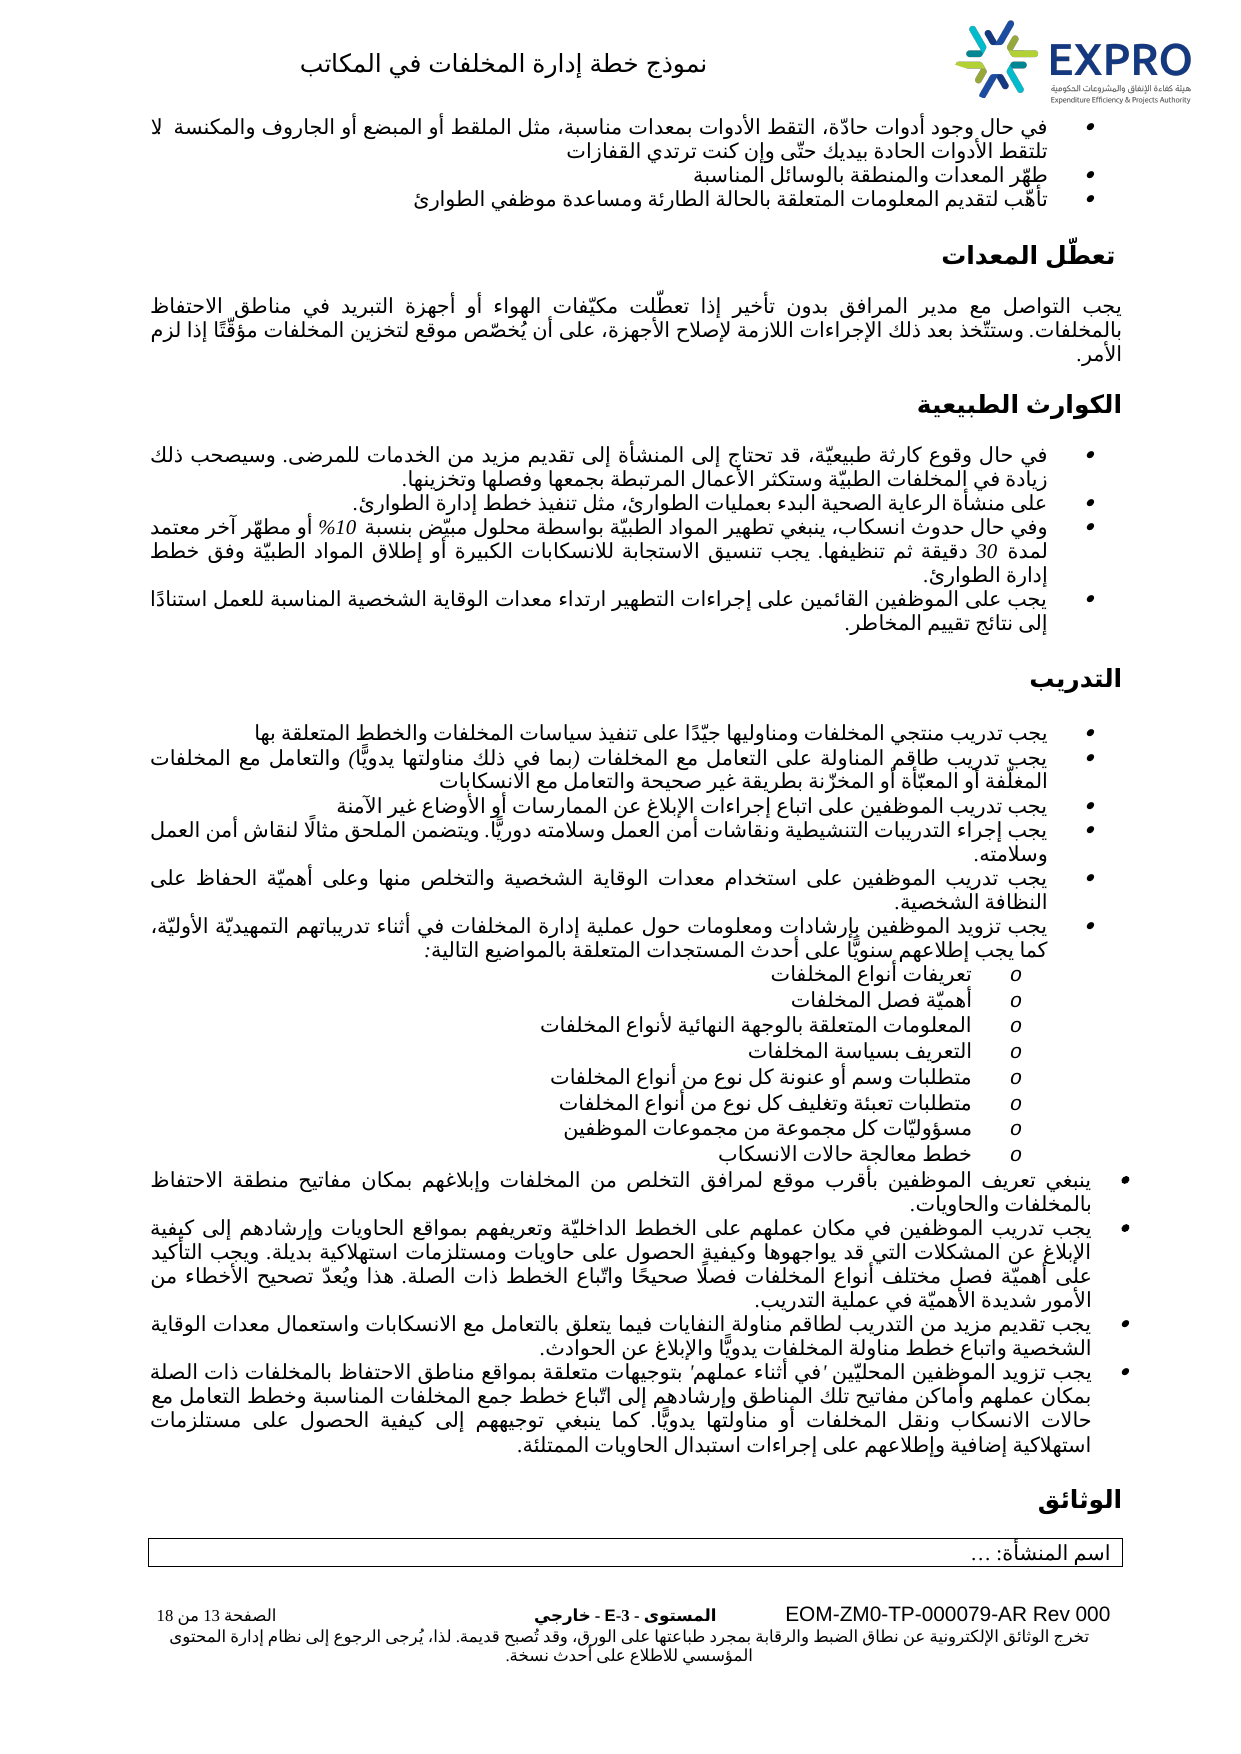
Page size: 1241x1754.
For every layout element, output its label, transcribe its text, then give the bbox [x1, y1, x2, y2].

list تأهّب لتقديم المعلومات المتعلقة بالحالة الطارئة ومساعدة موظفي الطوارئ [148, 187, 1085, 211]
list يجب تزويد الموظفين بإرشادات ومعلومات حول عملية إدارة المخلفات في أثناء تدريباتهم التمهيديّة الأوليّة، كما يجب إطلاعهم سنويًّا على أحدث المستجدات المتعلقة بالمواضيع التالية: [148, 914, 1085, 962]
list في حال وقوع كارثة طبيعيّة، قد تحتاج إلى المنشأة إلى تقديم مزيد من الخدمات للمرضى. وسيصحب ذلك زيادة في المخلفات الطبيّة وستكثر الأعمال المرتبطة بجمعها وفصلها وتخزينها. [148, 443, 1085, 491]
list على منشأة الرعاية الصحية البدء بعمليات الطوارئ، مثل تنفيذ خطط إدارة الطوارئ. [148, 491, 1085, 515]
text يجب التواصل مع مدير المرافق بدون تأخير إذا تعطّلت مكيّفات الهواء أو أجهزة التبريد في مناطق الاحتفاظ بالمخلفات. وستتّخذ بعد ذلك الإجراءات اللازمة لإصلاح الأجهزة، على أن يُخصّص موقع لتخزين المخلفات مؤقّتًا إذا لزم الأمر. [148, 294, 1122, 366]
text أهميّة فصل المخلفات [148, 988, 1009, 1013]
list يجب تدريب طاقم المناولة على التعامل مع المخلفات (بما في ذلك مناولتها يدويًّا) والتعامل مع المخلفات المغلّفة أو المعبّأة أو المخزّنة بطريقة غير صحيحة والتعامل مع الانسكابات [148, 745, 1085, 793]
text مسؤوليّات كل مجموعة من مجموعات الموظفين [148, 1116, 1009, 1142]
list يجب على الموظفين القائمين على إجراءات التطهير ارتداء معدات الوقاية الشخصية المناسبة للعمل استنادًا إلى نتائج تقييم المخاطر. [148, 587, 1085, 635]
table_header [149, 1539, 1122, 1566]
list يجب تزويد الموظفين المحليّين 'في أثناء عملهم' بتوجيهات متعلقة بمواقع مناطق الاحتفاظ بالمخلفات ذات الصلة بمكان عملهم وأماكن مفاتيح تلك المناطق وإرشادهم إلى اتّباع خطط جمع المخلفات المناسبة وخطط التعامل مع حالات الانسكاب ونقل المخلفات أو مناولتها يدويًّا. كما ينبغي توجيههم إلى كيفية الحصول على مستلزمات استهلاكية إضافية وإطلاعهم على إجراءات استبدال الحاويات الممتلئة. [148, 1360, 1120, 1457]
list يجب تدريب الموظفين على اتباع إجراءات الإبلاغ عن الممارسات أو الأوضاع غير الآمنة [148, 793, 1085, 818]
subtitle الكوارث الطبيعية [148, 390, 1122, 419]
list يجب تدريب الموظفين على استخدام معدات الوقاية الشخصية والتخلص منها وعلى أهميّة الحفاظ على النظافة الشخصية. [148, 866, 1085, 914]
subtitle تعطّل المعدات [148, 241, 1122, 270]
subtitle الوثائق [148, 1485, 1122, 1514]
text متطلبات وسم أو عنونة كل نوع من أنواع المخلفات [148, 1065, 1009, 1091]
list ينبغي تعريف الموظفين بأقرب موقع لمرافق التخلص من المخلفات وإبلاغهم بمكان مفاتيح منطقة الاحتفاظ بالمخلفات والحاويات. [148, 1168, 1120, 1216]
list يجب إجراء التدريبات التنشيطية ونقاشات أمن العمل وسلامته دوريًّا. ويتضمن الملحق مثالًا لنقاش أمن العمل وسلامته. [148, 818, 1085, 866]
list يجب تدريب الموظفين في مكان عملهم على الخطط الداخليّة وتعريفهم بمواقع الحاويات وإرشادهم إلى كيفية الإبلاغ عن المشكلات التي قد يواجهوها وكيفية الحصول على حاويات ومستلزمات استهلاكية بديلة. ويجب التأكيد على أهميّة فصل مختلف أنواع المخلفات فصلًا صحيحًا واتّباع الخطط ذات الصلة. هذا ويُعدّ تصحيح الأخطاء من الأمور شديدة الأهميّة في عملية التدريب. [148, 1216, 1120, 1312]
text التعريف بسياسة المخلفات [148, 1039, 1009, 1065]
list وفي حال حدوث انسكاب، ينبغي تطهير المواد الطبيّة بواسطة محلول مبيّض بنسبة 10% أو مطهّر آخر معتمد لمدة 30 دقيقة ثم تنظيفها. يجب تنسيق الاستجابة للانسكابات الكبيرة أو إطلاق المواد الطبيّة وفق خطط إدارة الطوارئ. [148, 515, 1085, 587]
text خطط معالجة حالات الانسكاب [148, 1142, 1009, 1168]
list يجب تدريب منتجي المخلفات ومناوليها جيّدًا على تنفيذ سياسات المخلفات والخطط المتعلقة بها [148, 721, 1085, 745]
list يجب تقديم مزيد من التدريب لطاقم مناولة النفايات فيما يتعلق بالتعامل مع الانسكابات واستعمال معدات الوقاية الشخصية واتباع خطط مناولة المخلفات يدويًّا والإبلاغ عن الحوادث. [148, 1312, 1120, 1360]
subtitle التدريب [148, 664, 1122, 693]
list في حال وجود أدوات حادّة، التقط الأدوات بمعدات مناسبة، مثل الملقط أو المبضع أو الجاروف والمكنسة. لا تلتقط الأدوات الحادة بيديك حتّى وإن كنت ترتدي القفازات [148, 114, 1085, 163]
text متطلبات تعبئة وتغليف كل نوع من أنواع المخلفات [148, 1091, 1009, 1116]
text تعريفات أنواع المخلفات [148, 962, 1009, 988]
text المعلومات المتعلقة بالوجهة النهائية لأنواع المخلفات [148, 1013, 1009, 1039]
list طهّر المعدات والمنطقة بالوسائل المناسبة [148, 163, 1085, 187]
